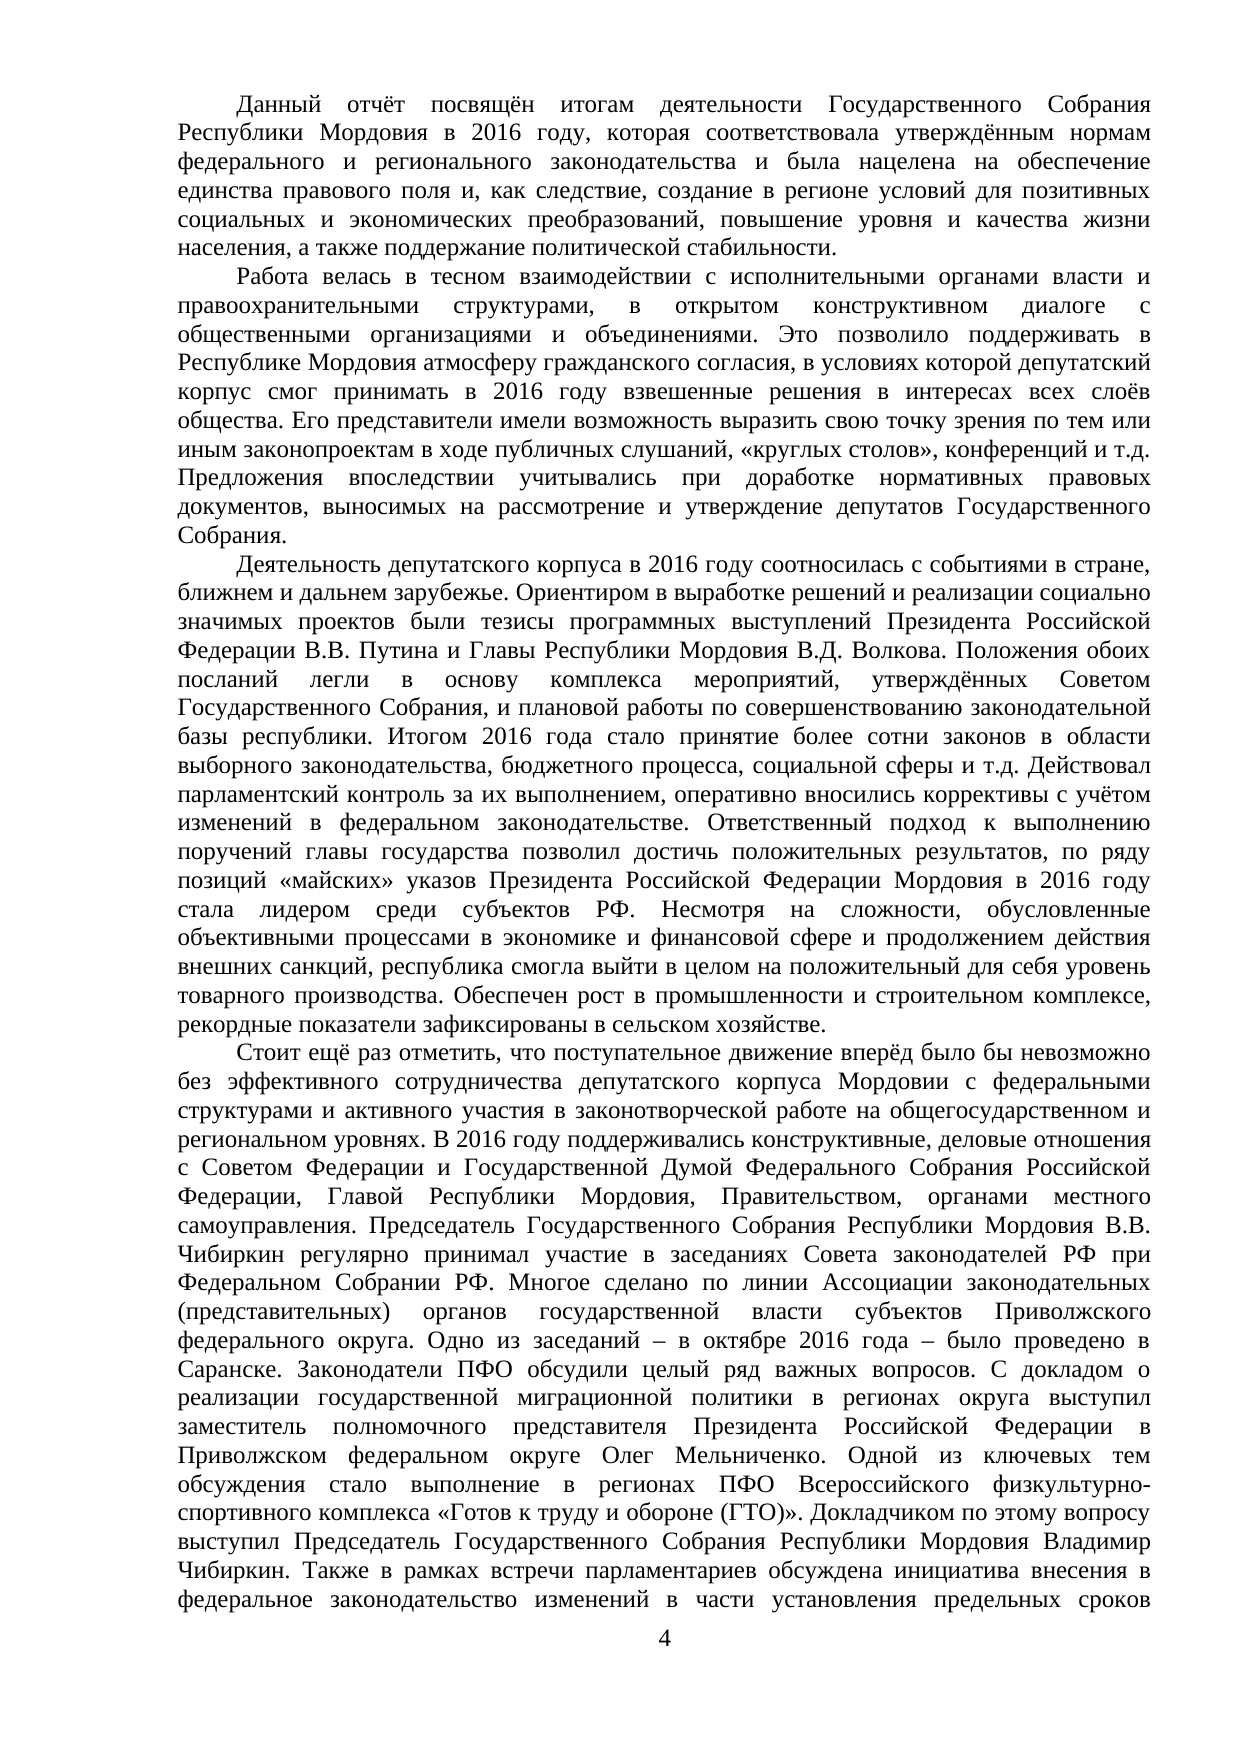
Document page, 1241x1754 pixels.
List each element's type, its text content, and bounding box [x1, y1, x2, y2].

text Деятельность депутатского корпуса в 2016 году соотносилась с событиями в стране, ближнем и дальнем зарубежье. Ориентиром в выработке решений и реализации социально значимых проектов были тезисы программных выступлений Президента Российской Федерации В.В. Путина и Главы Республики Мордовия В.Д. Волкова. Положения обоих посланий легли в основу комплекса мероприятий, утверждённых Советом Государственного Собрания, и плановой работы по совершенствованию законодательной базы республики. Итогом 2016 года стало принятие более сотни законов в области выборного законодательства, бюджетного процесса, социальной сферы и т.д. Действовал парламентский контроль за их выполнением, оперативно вносились коррективы с учётом изменений в федеральном законодательстве. Ответственный подход к выполнению поручений главы государства позволил достичь положительных результатов, по ряду позиций «майских» указов Президента Российской Федерации Мордовия в 2016 году стала лидером среди субъектов РФ. Несмотря на сложности, обусловленные объективными процессами в экономике и финансовой сфере и продолжением действия внешних санкций, республика смогла выйти в целом на положительный для себя уровень товарного производства. Обеспечен рост в промышленности и строительном комплексе, рекордные показатели зафиксированы в сельском хозяйстве. [177, 549, 1152, 1037]
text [177, 1037, 1152, 1612]
text Данный отчёт посвящён итогам деятельности Государственного Собрания Республики Мордовия в 2016 году, которая соответствовала утверждённым нормам федерального и регионального законодательства и была нацелена на обеспечение единства правового поля и, как следствие, создание в регионе условий для позитивных социальных и экономических преобразований, повышение уровня и качества жизни населения, а также поддержание политической стабильности. [177, 89, 1152, 261]
text Работа велась в тесном взаимодействии с исполнительными органами власти и правоохранительными структурами, в открытом конструктивном диалоге с общественными организациями и объединениями. Это позволило поддерживать в Республике Мордовия атмосферу гражданского согласия, в условиях которой депутатский корпус смог принимать в 2016 году взвешенные решения в интересах всех слоёв общества. Его представители имели возможность выразить свою точку зрения по тем или иным законопроектам в ходе публичных слушаний, «круглых столов», конференций и т.д. Предложения впоследствии учитывались при доработке нормативных правовых документов, выносимых на рассмотрение и утверждение депутатов Государственного Собрания. [177, 261, 1152, 549]
